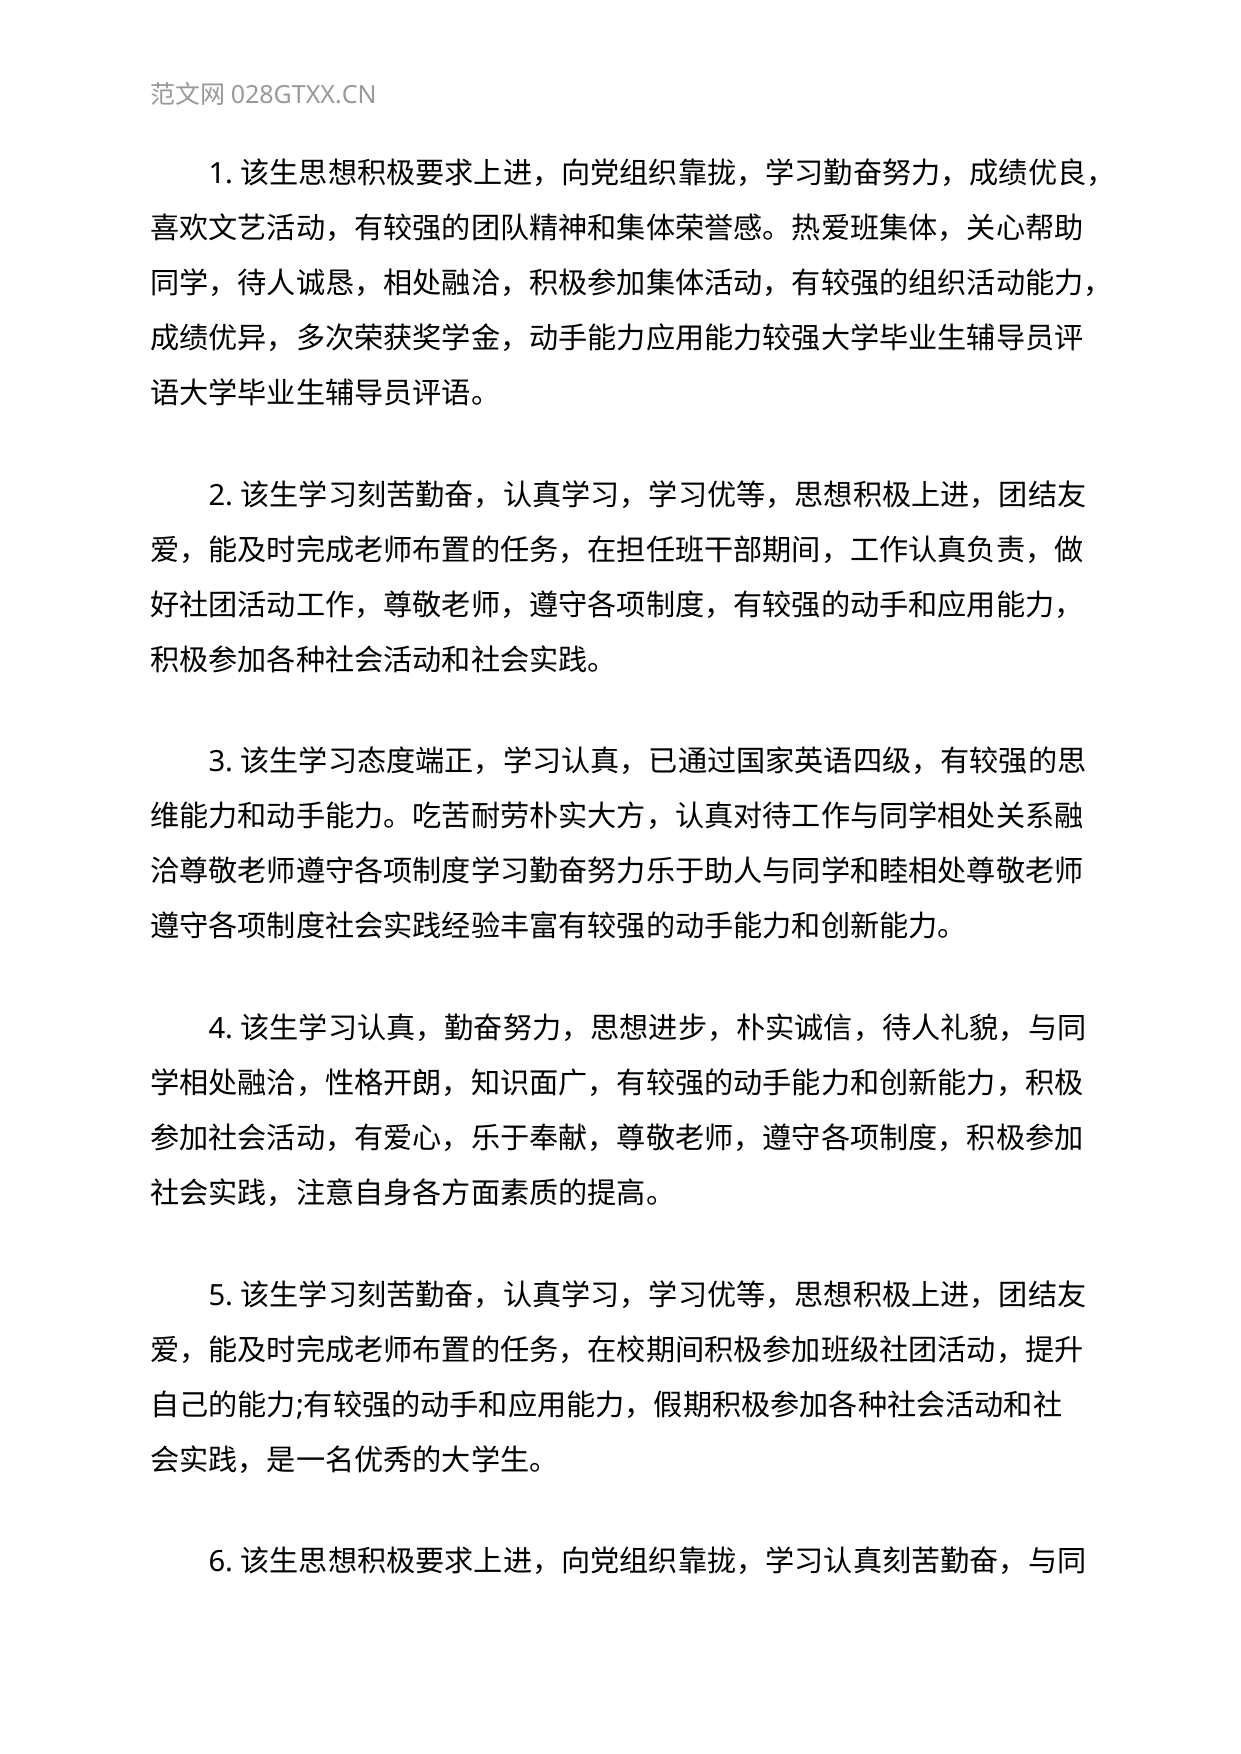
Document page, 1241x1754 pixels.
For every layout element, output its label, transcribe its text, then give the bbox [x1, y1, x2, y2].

text 2. 该生学习刻苦勤奋，认真学习，学习优等，思想积极上进，团结友爱，能及时完成老师布置的任务，在担任班干部期间，工作认真负责，做好社团活动工作，尊敬老师，遵守各项制度，有较强的动手和应用能力，积极参加各种社会活动和社会实践。 [150, 471, 1090, 678]
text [150, 1538, 1090, 1580]
text 3. 该生学习态度端正，学习认真，已通过国家英语四级，有较强的思维能力和动手能力。吃苦耐劳朴实大方，认真对待工作与同学相处关系融洽尊敬老师遵守各项制度学习勤奋努力乐于助人与同学和睦相处尊敬老师遵守各项制度社会实践经验丰富有较强的动手能力和创新能力。 [150, 738, 1090, 945]
text 4. 该生学习认真，勤奋努力，思想进步，朴实诚信，待人礼貌，与同学相处融洽，性格开朗，知识面广，有较强的动手能力和创新能力，积极参加社会活动，有爱心，乐于奉献，尊敬老师，遵守各项制度，积极参加社会实践，注意自身各方面素质的提高。 [150, 1004, 1090, 1212]
text 1. 该生思想积极要求上进，向党组织靠拢，学习勤奋努力，成绩优良，喜欢文艺活动，有较强的团队精神和集体荣誉感。热爱班集体，关心帮助同学，待人诚恳，相处融洽，积极参加集体活动，有较强的组织活动能力，成绩优异，多次荣获奖学金，动手能力应用能力较强大学毕业生辅导员评语大学毕业生辅导员评语。 [150, 150, 1090, 412]
text 5. 该生学习刻苦勤奋，认真学习，学习优等，思想积极上进，团结友爱，能及时完成老师布置的任务，在校期间积极参加班级社团活动，提升自己的能力;有较强的动手和应用能力，假期积极参加各种社会活动和社会实践，是一名优秀的大学生。 [150, 1271, 1090, 1478]
